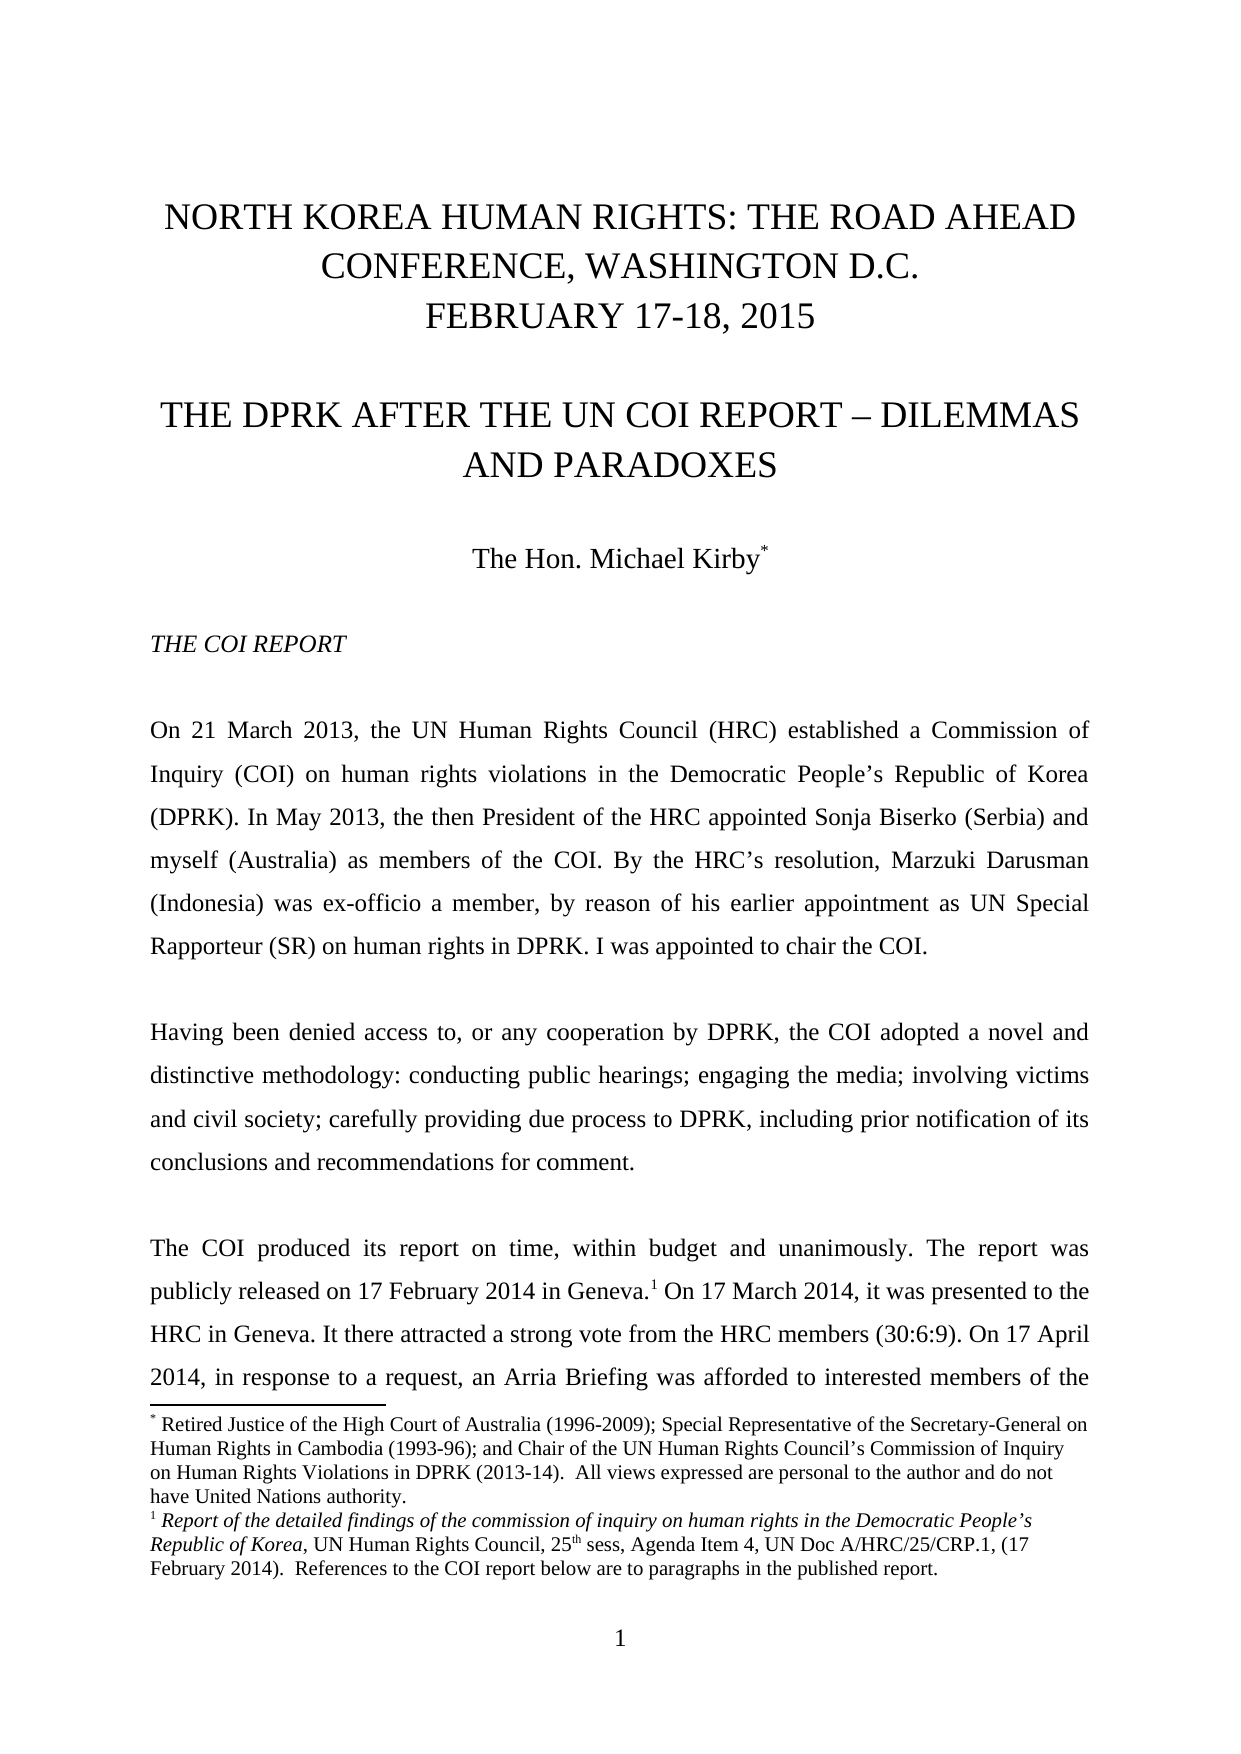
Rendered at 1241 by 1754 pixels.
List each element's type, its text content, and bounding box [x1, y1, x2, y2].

text FEBRUARY 17-18, 2015 [150, 293, 1090, 336]
text THE COI REPORT [150, 629, 1090, 658]
text NORTH KOREA HUMAN RIGHTS: THE ROAD AHEAD [150, 194, 1090, 237]
text THE DPRK AFTER THE UN COI REPORT – DILEMMAS AND PARADOXES [150, 392, 1090, 485]
text On 21 March 2013, the UN Human Rights Council (HRC) established a Commission of Inquiry (COI) on human rights violations in the Democratic People’s Republic of Korea (DPRK). In May 2013, the then President of the HRC appointed Sonja Biserko (Serbia) and myself (Australia) as members of the COI. By the HRC’s resolution, Marzuki Darusman (Indonesia) was ex-officio a member, by reason of his earlier appointment as UN Special Rapporteur (SR) on human rights in DPRK. I was appointed to chair the COI. [150, 716, 1090, 960]
text CONFERENCE, WASHINGTON D.C. [150, 244, 1090, 287]
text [150, 1233, 1090, 1391]
text The Hon. Michael Kirby* [150, 541, 1090, 575]
text Having been denied access to, or any cooperation by DPRK, the COI adopted a novel and distinctive methodology: conducting public hearings; engaging the media; involving victims and civil society; carefully providing due process to DPRK, including prior notification of its conclusions and recommendations for comment. [150, 1017, 1090, 1176]
